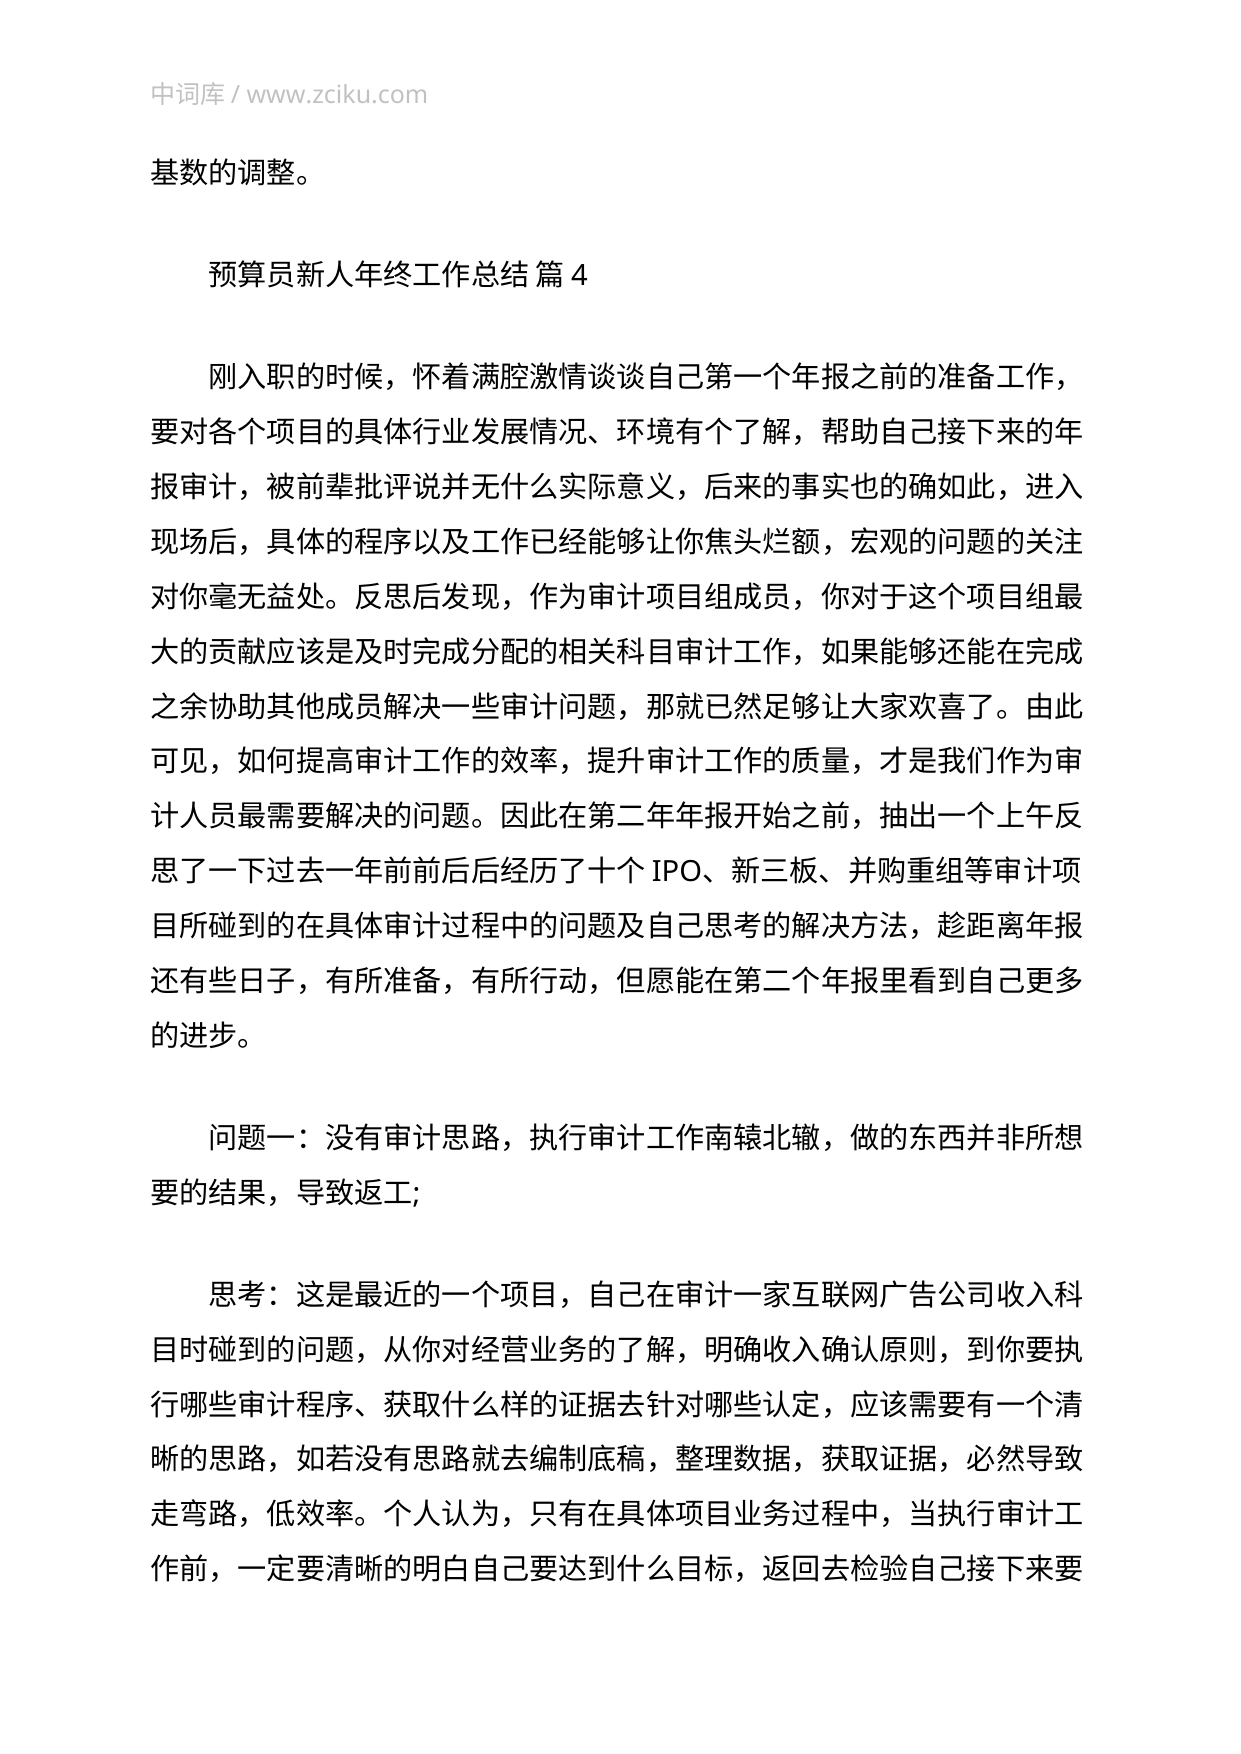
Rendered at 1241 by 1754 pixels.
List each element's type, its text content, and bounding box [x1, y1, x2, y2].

text 刚入职的时候，怀着满腔激情谈谈自己第一个年报之前的准备工作，要对各个项目的具体行业发展情况、环境有个了解，帮助自己接下来的年报审计，被前辈批评说并无什么实际意义，后来的事实也的确如此，进入现场后，具体的程序以及工作已经能够让你焦头烂额，宏观的问题的关注对你毫无益处。反思后发现，作为审计项目组成员，你对于这个项目组最大的贡献应该是及时完成分配的相关科目审计工作，如果能够还能在完成之余协助其他成员解决一些审计问题，那就已然足够让大家欢喜了。由此可见，如何提高审计工作的效率，提升审计工作的质量，才是我们作为审计人员最需要解决的问题。因此在第二年年报开始之前，抽出一个上午反思了一下过去一年前前后后经历了十个IPO、新三板、并购重组等审计项目所碰到的在具体审计过程中的问题及自己思考的解决方法，趁距离年报还有些日子，有所准备，有所行动，但愿能在第二个年报里看到自己更多的进步。 [150, 354, 1090, 1055]
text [150, 1271, 1090, 1588]
text 问题一：没有审计思路，执行审计工作南辕北辙，做的东西并非所想要的结果，导致返工; [150, 1114, 1090, 1212]
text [150, 150, 1090, 192]
text 预算员新人年终工作总结 篇4 [150, 252, 1090, 294]
